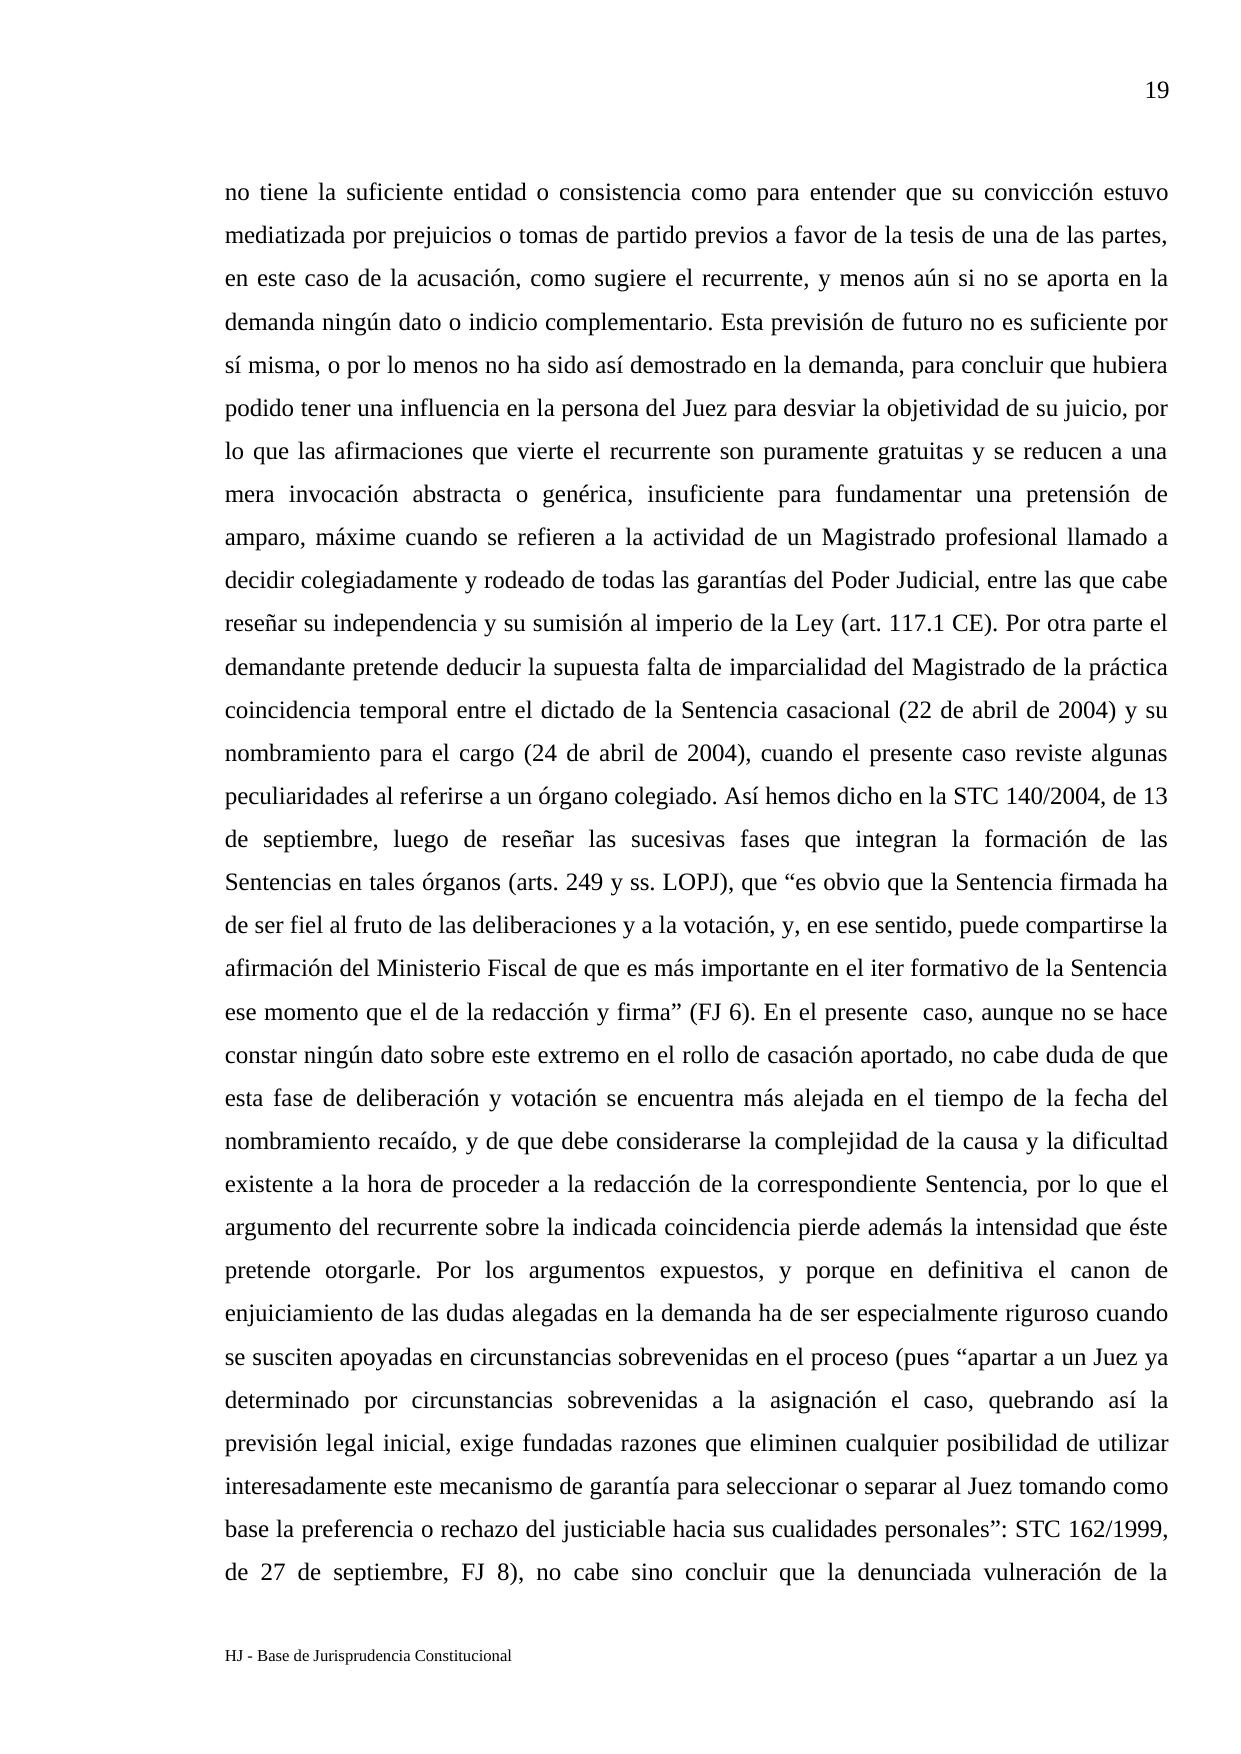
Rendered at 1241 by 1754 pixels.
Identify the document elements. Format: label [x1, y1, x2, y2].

text [224, 177, 1169, 1586]
